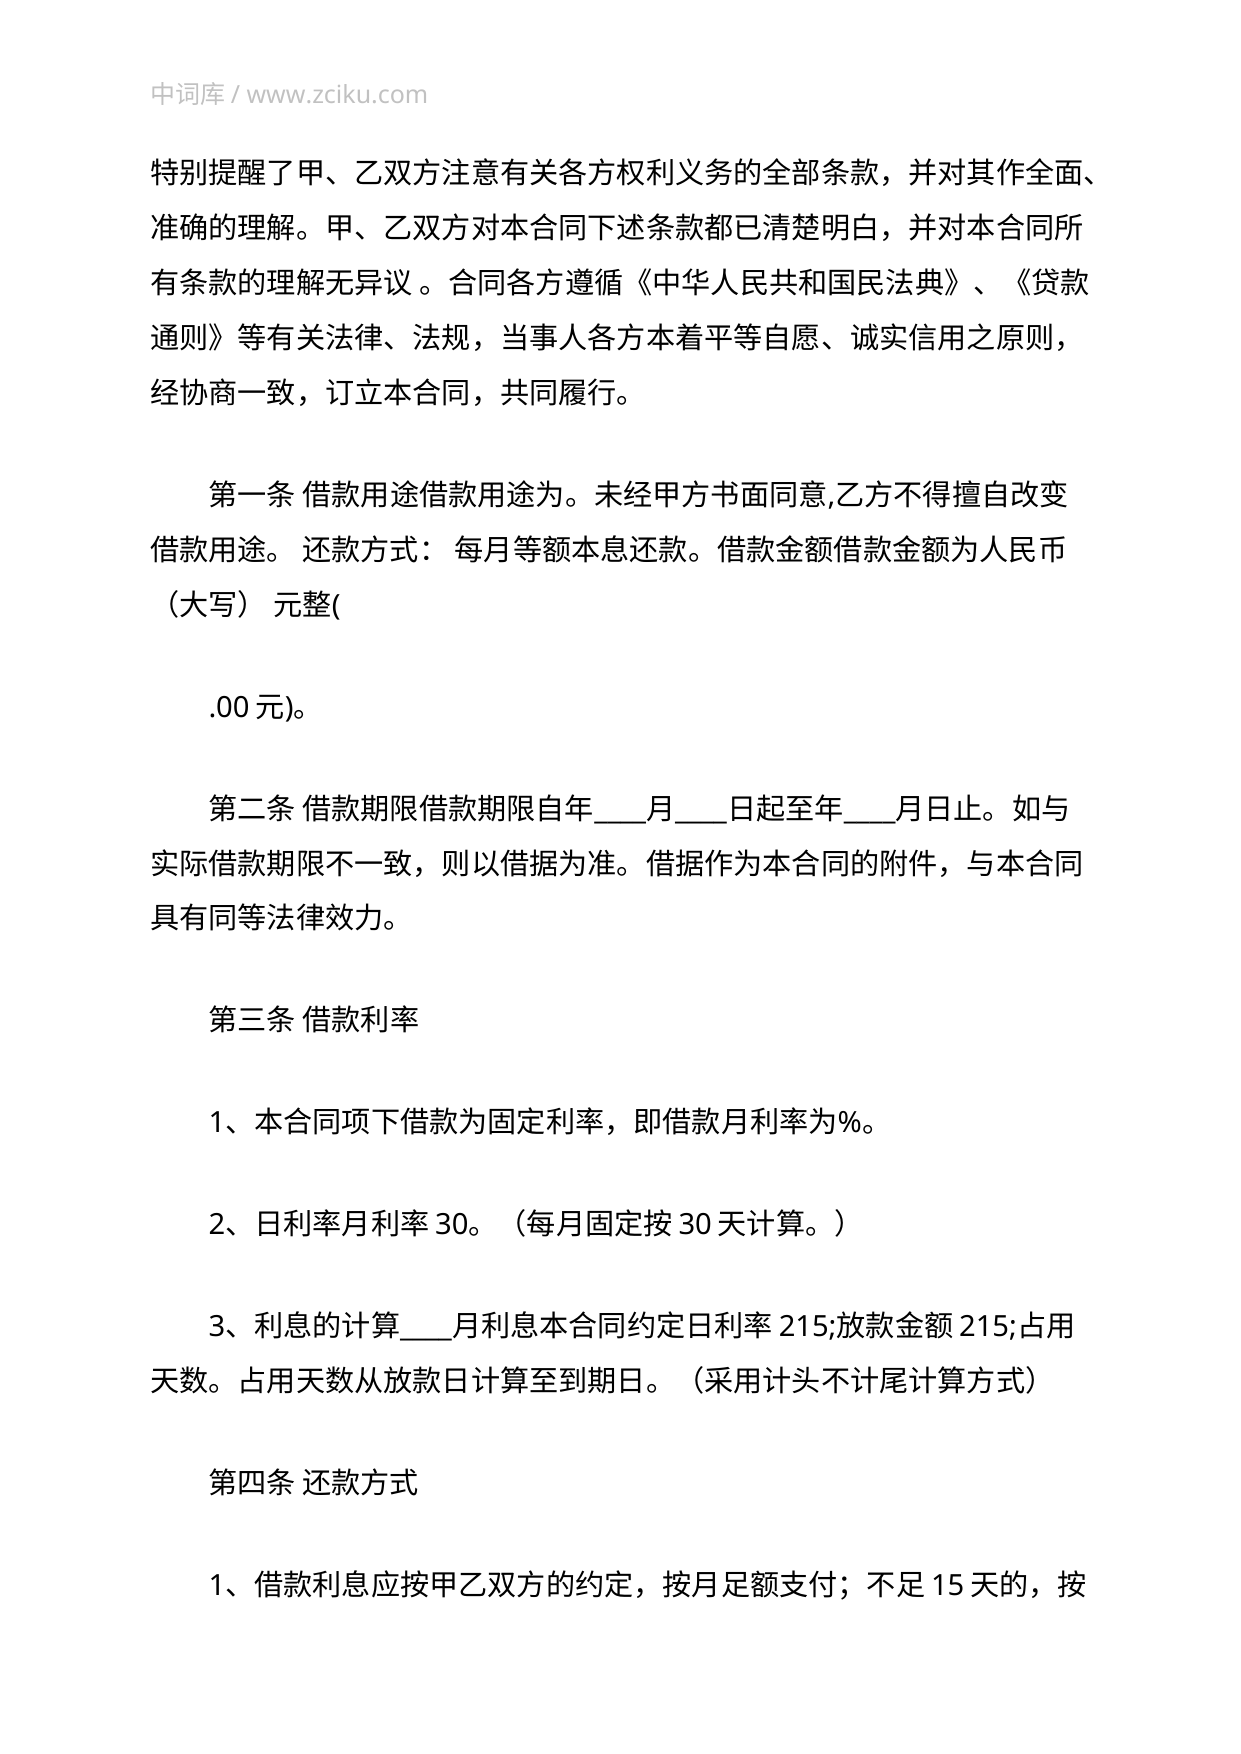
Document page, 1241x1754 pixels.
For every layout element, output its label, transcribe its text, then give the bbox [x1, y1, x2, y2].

text 第四条 还款方式 [150, 1459, 1090, 1502]
text 1、本合同项下借款为固定利率，即借款月利率为%。 [150, 1099, 1090, 1141]
text .00元)。 [150, 683, 1090, 726]
text 2、日利率月利率30。（每月固定按30天计算。） [150, 1201, 1090, 1243]
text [150, 150, 1090, 412]
text 第一条 借款用途借款用途为。未经甲方书面同意,乙方不得擅自改变借款用途。 还款方式： 每月等额本息还款。借款金额借款金额为人民币（大写） 元整( [150, 471, 1090, 624]
text 第三条 借款利率 [150, 997, 1090, 1039]
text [150, 1561, 1090, 1603]
text 3、利息的计算____月利息本合同约定日利率215;放款金额215;占用天数。占用天数从放款日计算至到期日。（采用计头不计尾计算方式） [150, 1303, 1090, 1400]
text 第二条 借款期限借款期限自年____月____日起至年____月日止。如与实际借款期限不一致，则以借据为准。借据作为本合同的附件，与本合同具有同等法律效力。 [150, 785, 1090, 937]
